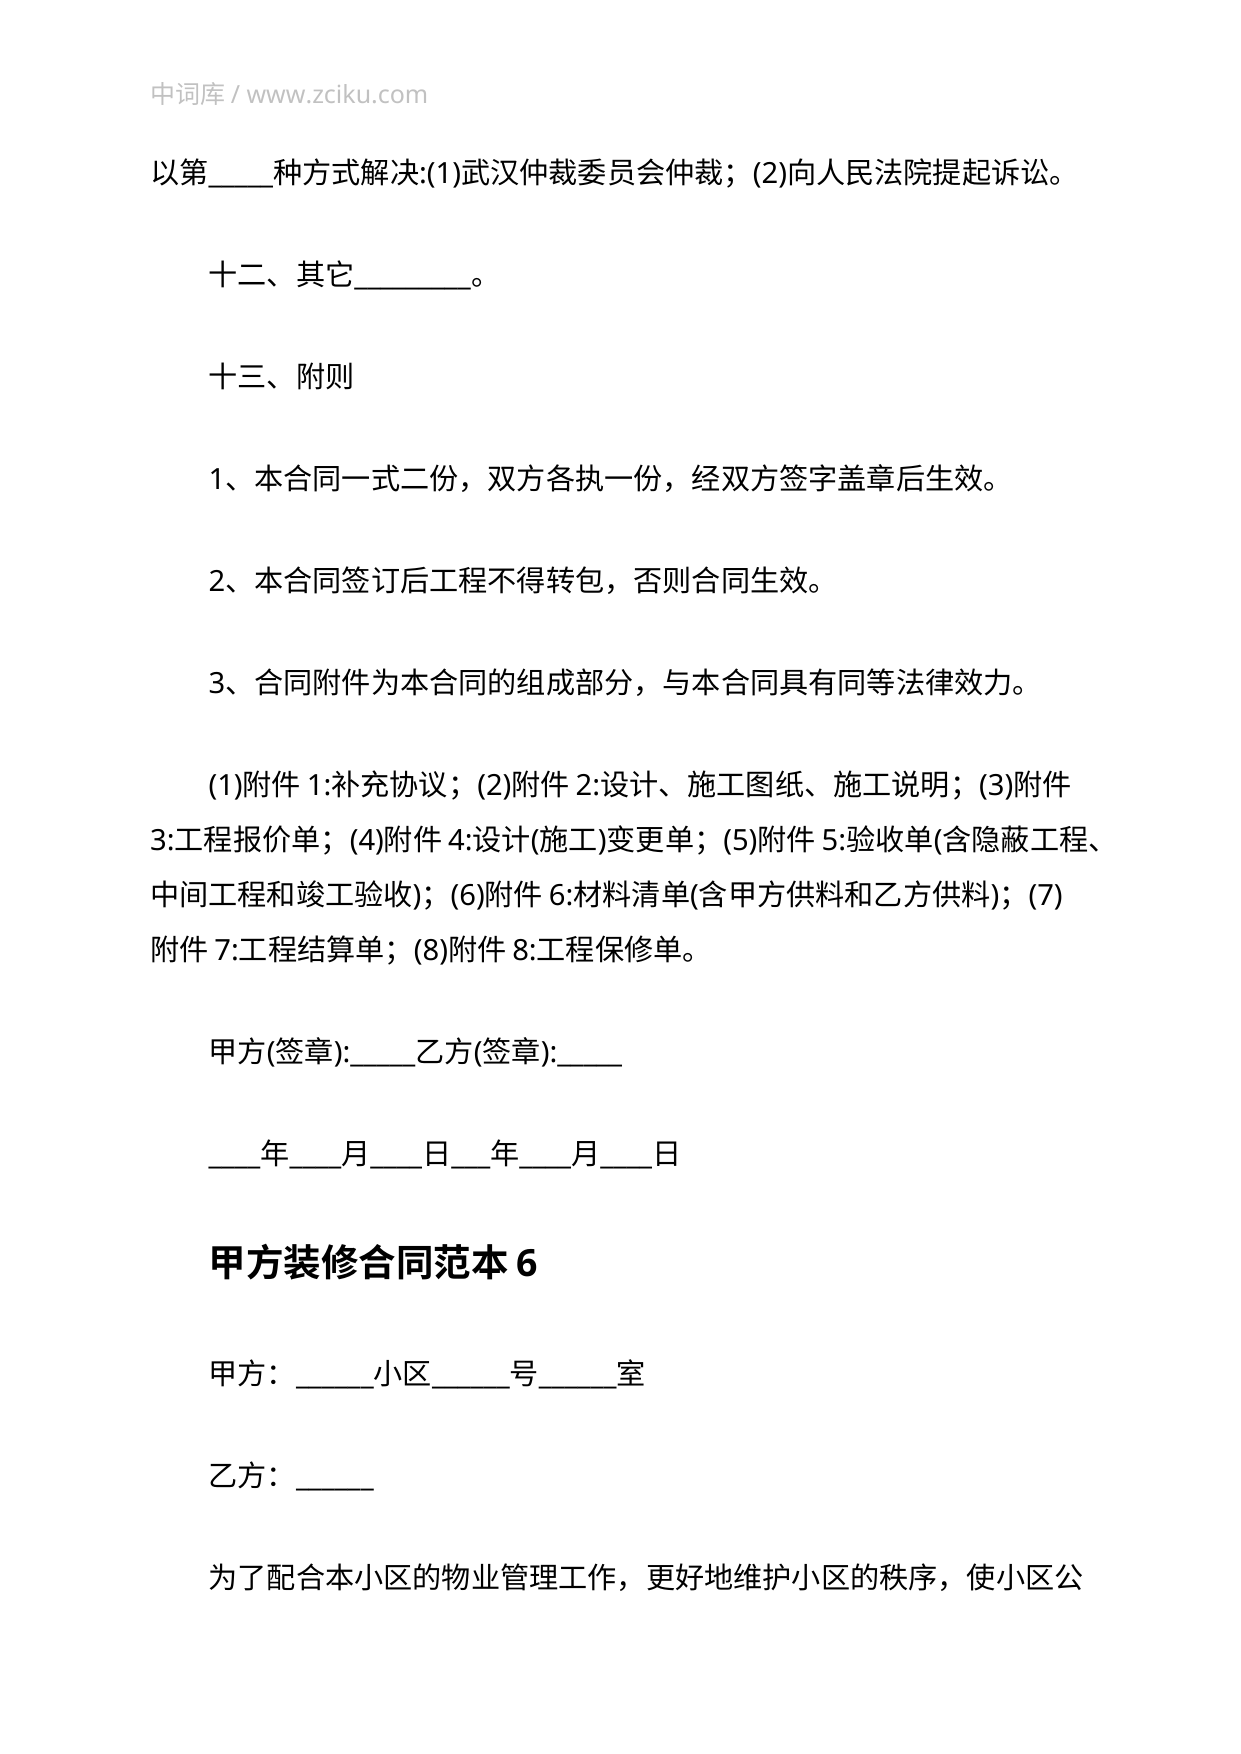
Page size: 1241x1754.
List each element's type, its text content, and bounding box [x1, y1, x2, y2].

text 3、合同附件为本合同的组成部分，与本合同具有同等法律效力。 [150, 660, 1090, 702]
text ____年____月____日___年____月____日 [150, 1131, 1090, 1173]
text 甲方：______小区______号______室 [150, 1350, 1090, 1393]
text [150, 1554, 1090, 1596]
text 1、本合同一式二份，双方各执一份，经双方签字盖章后生效。 [150, 456, 1090, 498]
text 甲方装修合同范本6 [150, 1233, 1090, 1287]
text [150, 150, 1090, 192]
text 十二、其它_________。 [150, 252, 1090, 294]
text 甲方(签章):_____乙方(签章):_____ [150, 1029, 1090, 1071]
text (1)附件1:补充协议；(2)附件2:设计、施工图纸、施工说明；(3)附件3:工程报价单；(4)附件4:设计(施工)变更单；(5)附件5:验收单(含隐蔽工程、中间工程和竣工验收)；(6)附件6:材料清单(含甲方供料和乙方供料)；(7)附件7:工程结算单；(8)附件8:工程保修单。 [150, 762, 1090, 969]
text 乙方：______ [150, 1452, 1090, 1494]
text 2、本合同签订后工程不得转包，否则合同生效。 [150, 558, 1090, 600]
text 十三、附则 [150, 354, 1090, 396]
